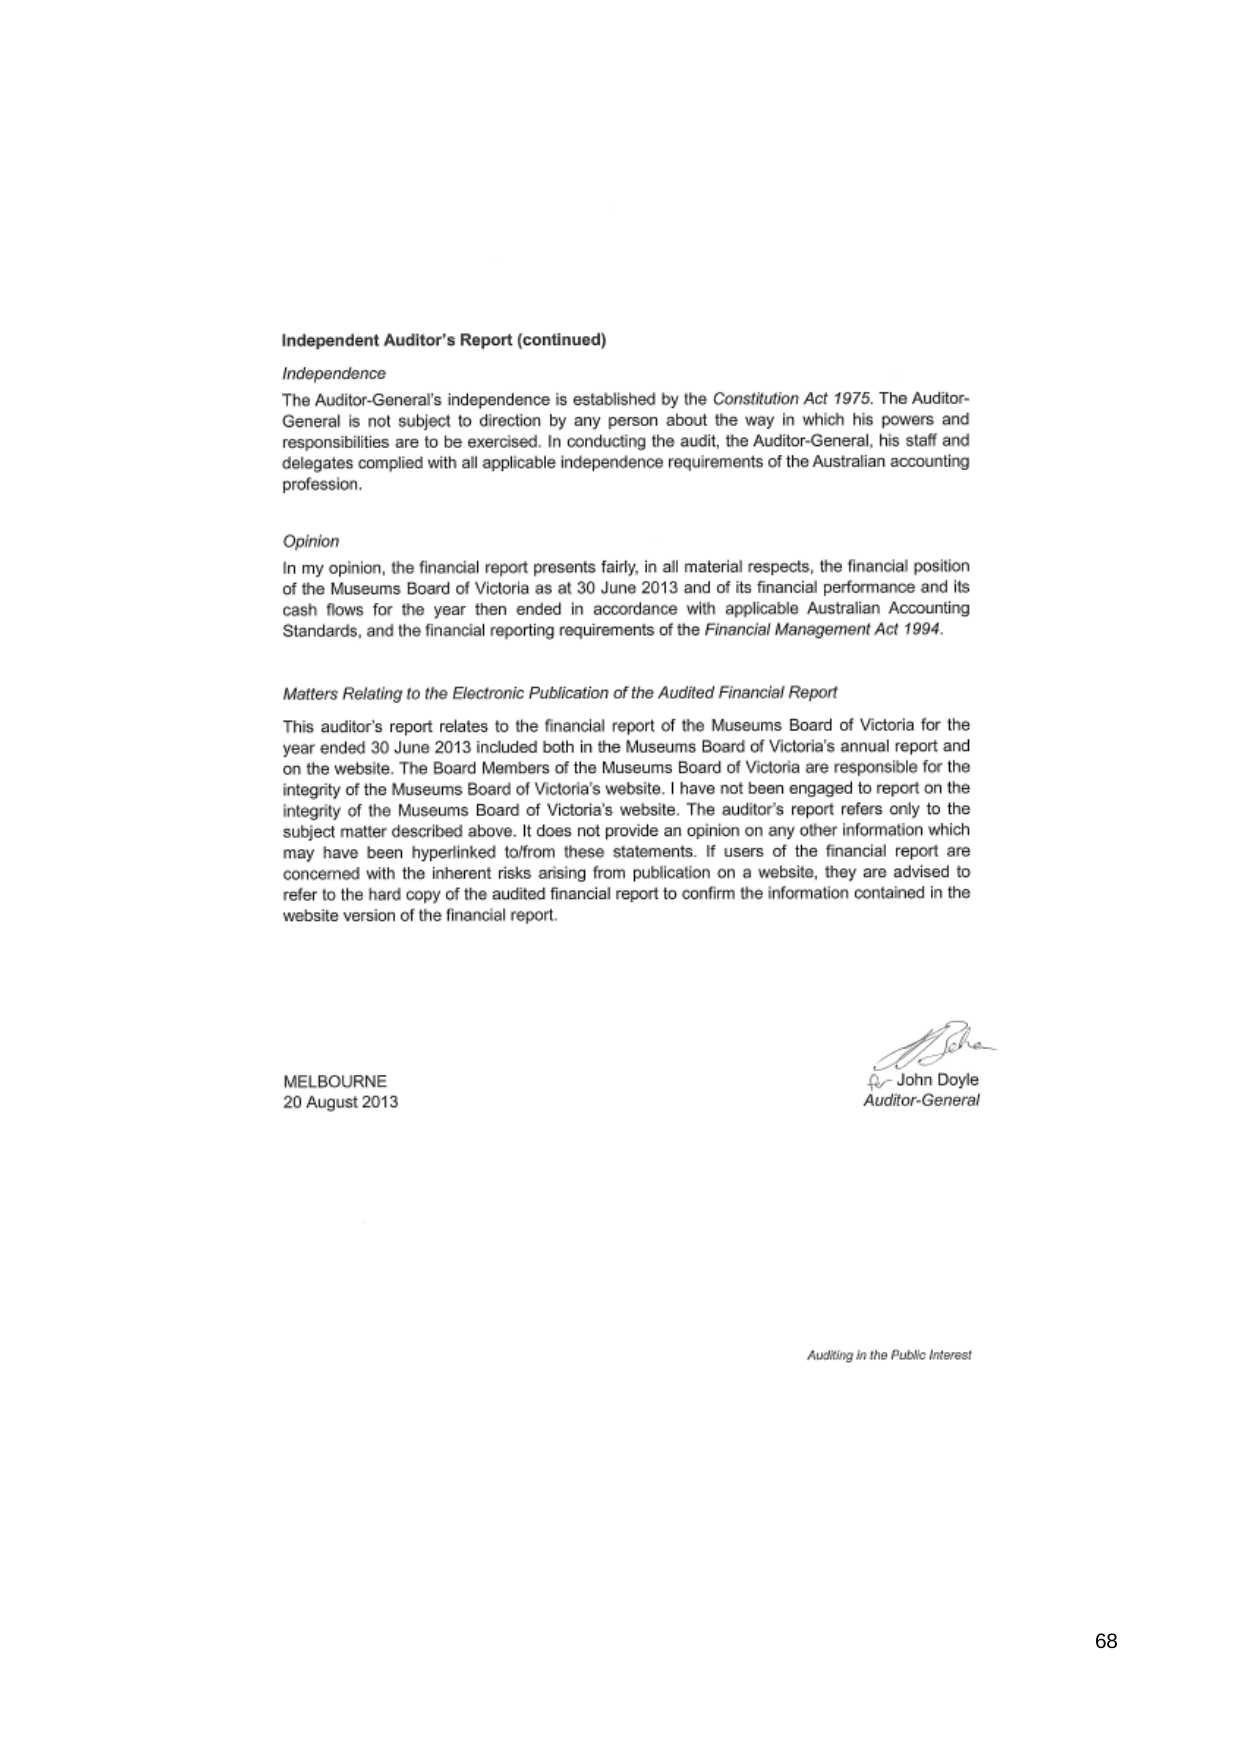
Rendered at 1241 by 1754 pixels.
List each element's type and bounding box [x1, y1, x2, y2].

picture [187, 150, 1053, 1392]
